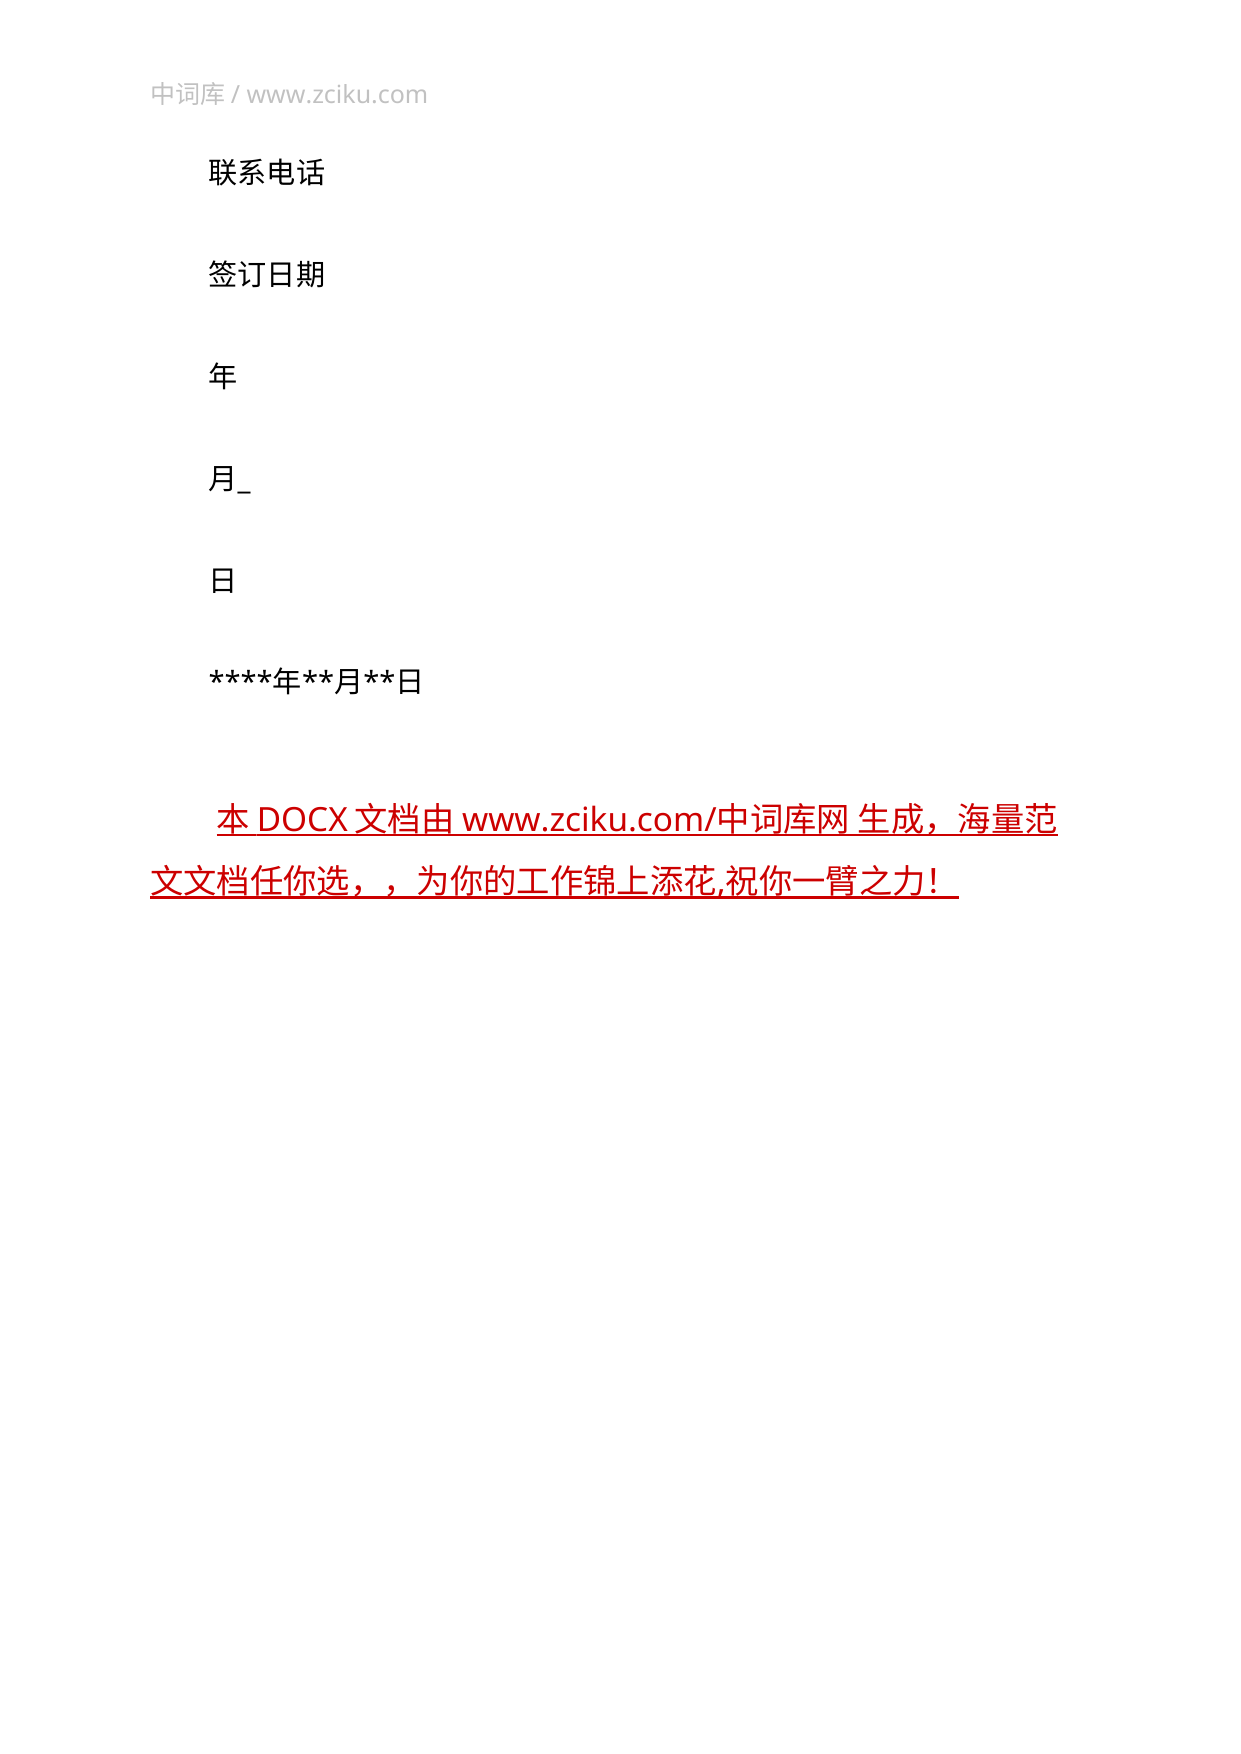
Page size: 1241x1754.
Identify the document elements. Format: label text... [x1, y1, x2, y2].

text 日 [150, 557, 1090, 599]
text 月_ [150, 455, 1090, 498]
text 签订日期 [150, 252, 1090, 294]
text 本DOCX文档由 www.zciku.com/中词库网 生成，海量范文文档任你选，，为你的工作锦上添花,祝你一臂之力！ [150, 792, 1090, 903]
text 年 [150, 353, 1090, 396]
text 联系电话 [150, 150, 1090, 192]
text ****年**月**日 [150, 659, 1090, 701]
